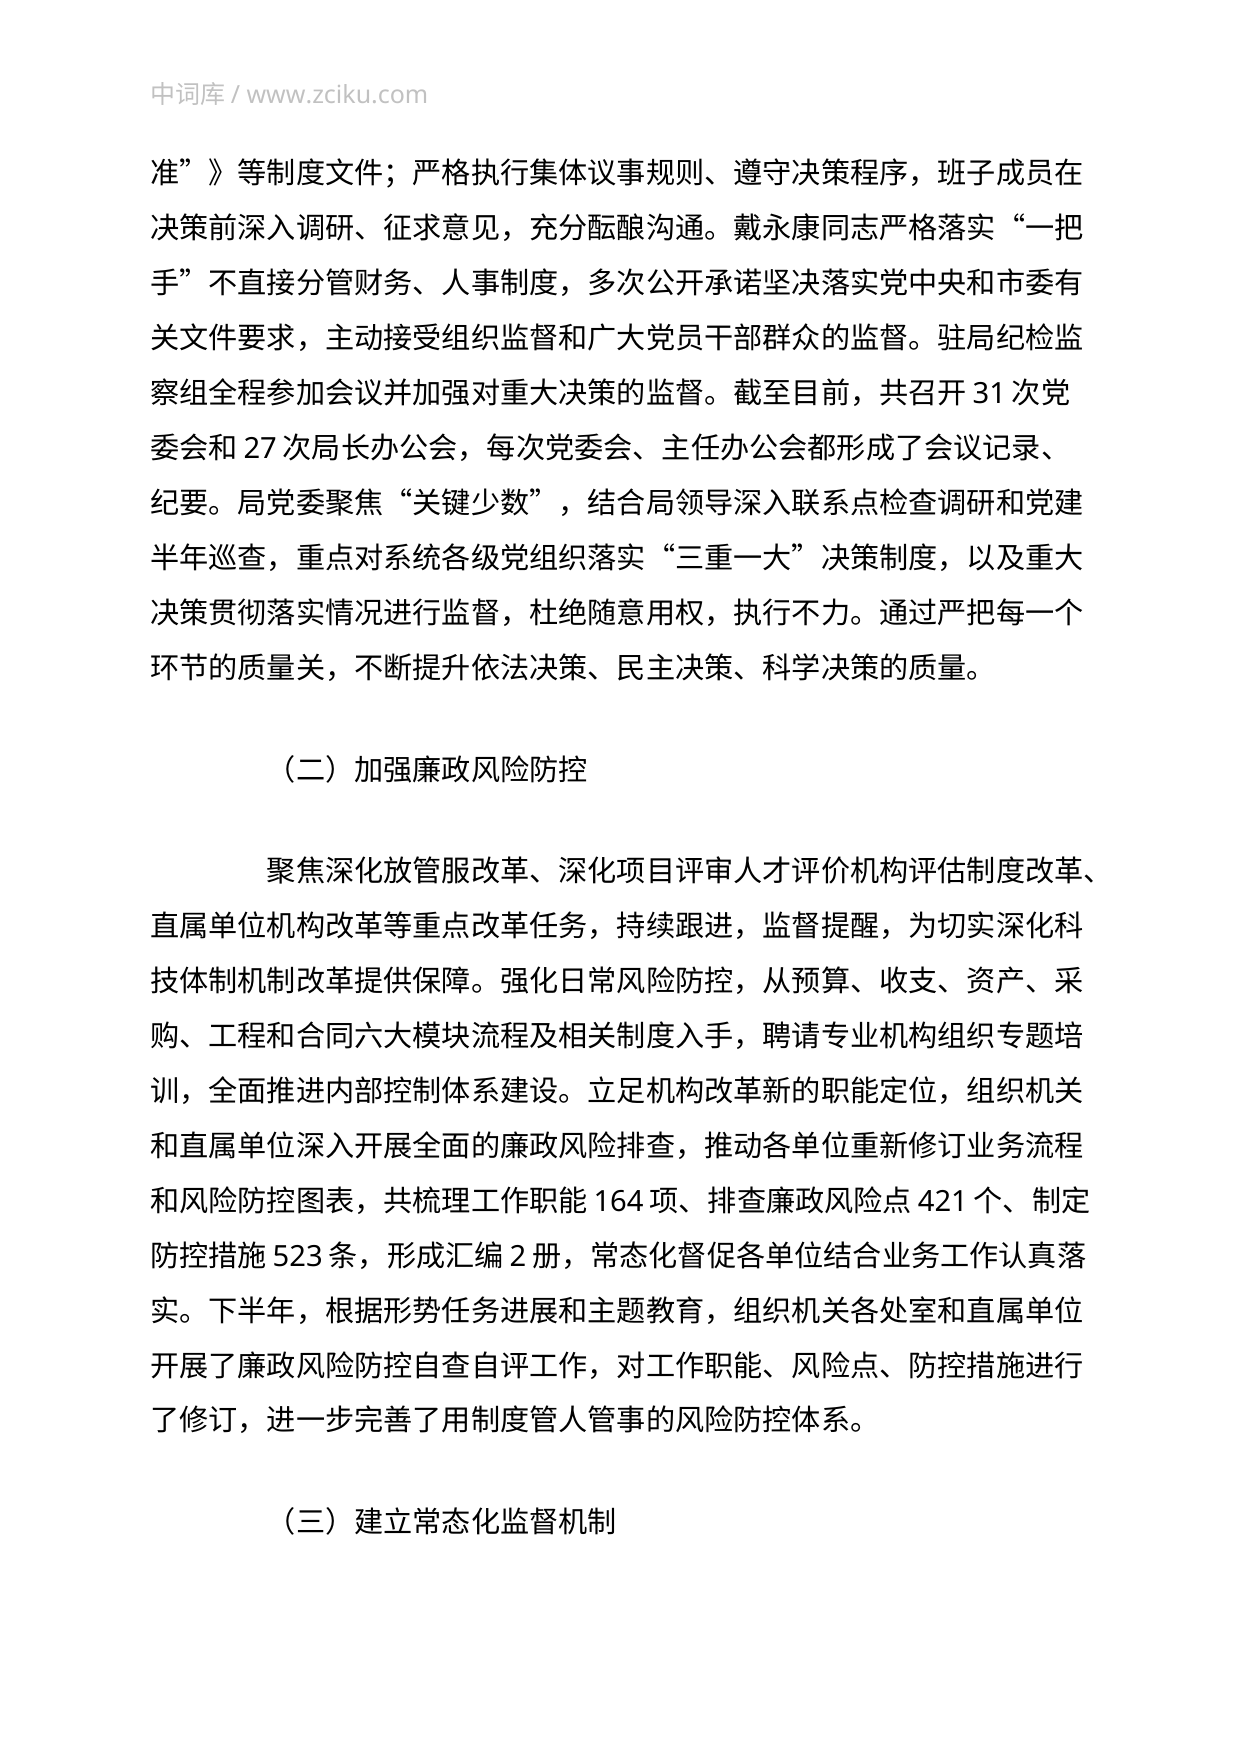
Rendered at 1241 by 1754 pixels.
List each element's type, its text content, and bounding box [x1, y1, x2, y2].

text （二）加强廉政风险防控 [150, 746, 1090, 788]
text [150, 150, 1090, 687]
text （三）建立常态化监督机制 [150, 1499, 1090, 1541]
text 聚焦深化放管服改革、深化项目评审人才评价机构评估制度改革、直属单位机构改革等重点改革任务，持续跟进，监督提醒，为切实深化科技体制机制改革提供保障。强化日常风险防控，从预算、收支、资产、采购、工程和合同六大模块流程及相关制度入手，聘请专业机构组织专题培训，全面推进内部控制体系建设。立足机构改革新的职能定位，组织机关和直属单位深入开展全面的廉政风险排查，推动各单位重新修订业务流程和风险防控图表，共梳理工作职能164项、排查廉政风险点421个、制定防控措施523条，形成汇编2册，常态化督促各单位结合业务工作认真落实。下半年，根据形势任务进展和主题教育，组织机关各处室和直属单位开展了廉政风险防控自查自评工作，对工作职能、风险点、防控措施进行了修订，进一步完善了用制度管人管事的风险防控体系。 [150, 848, 1090, 1439]
